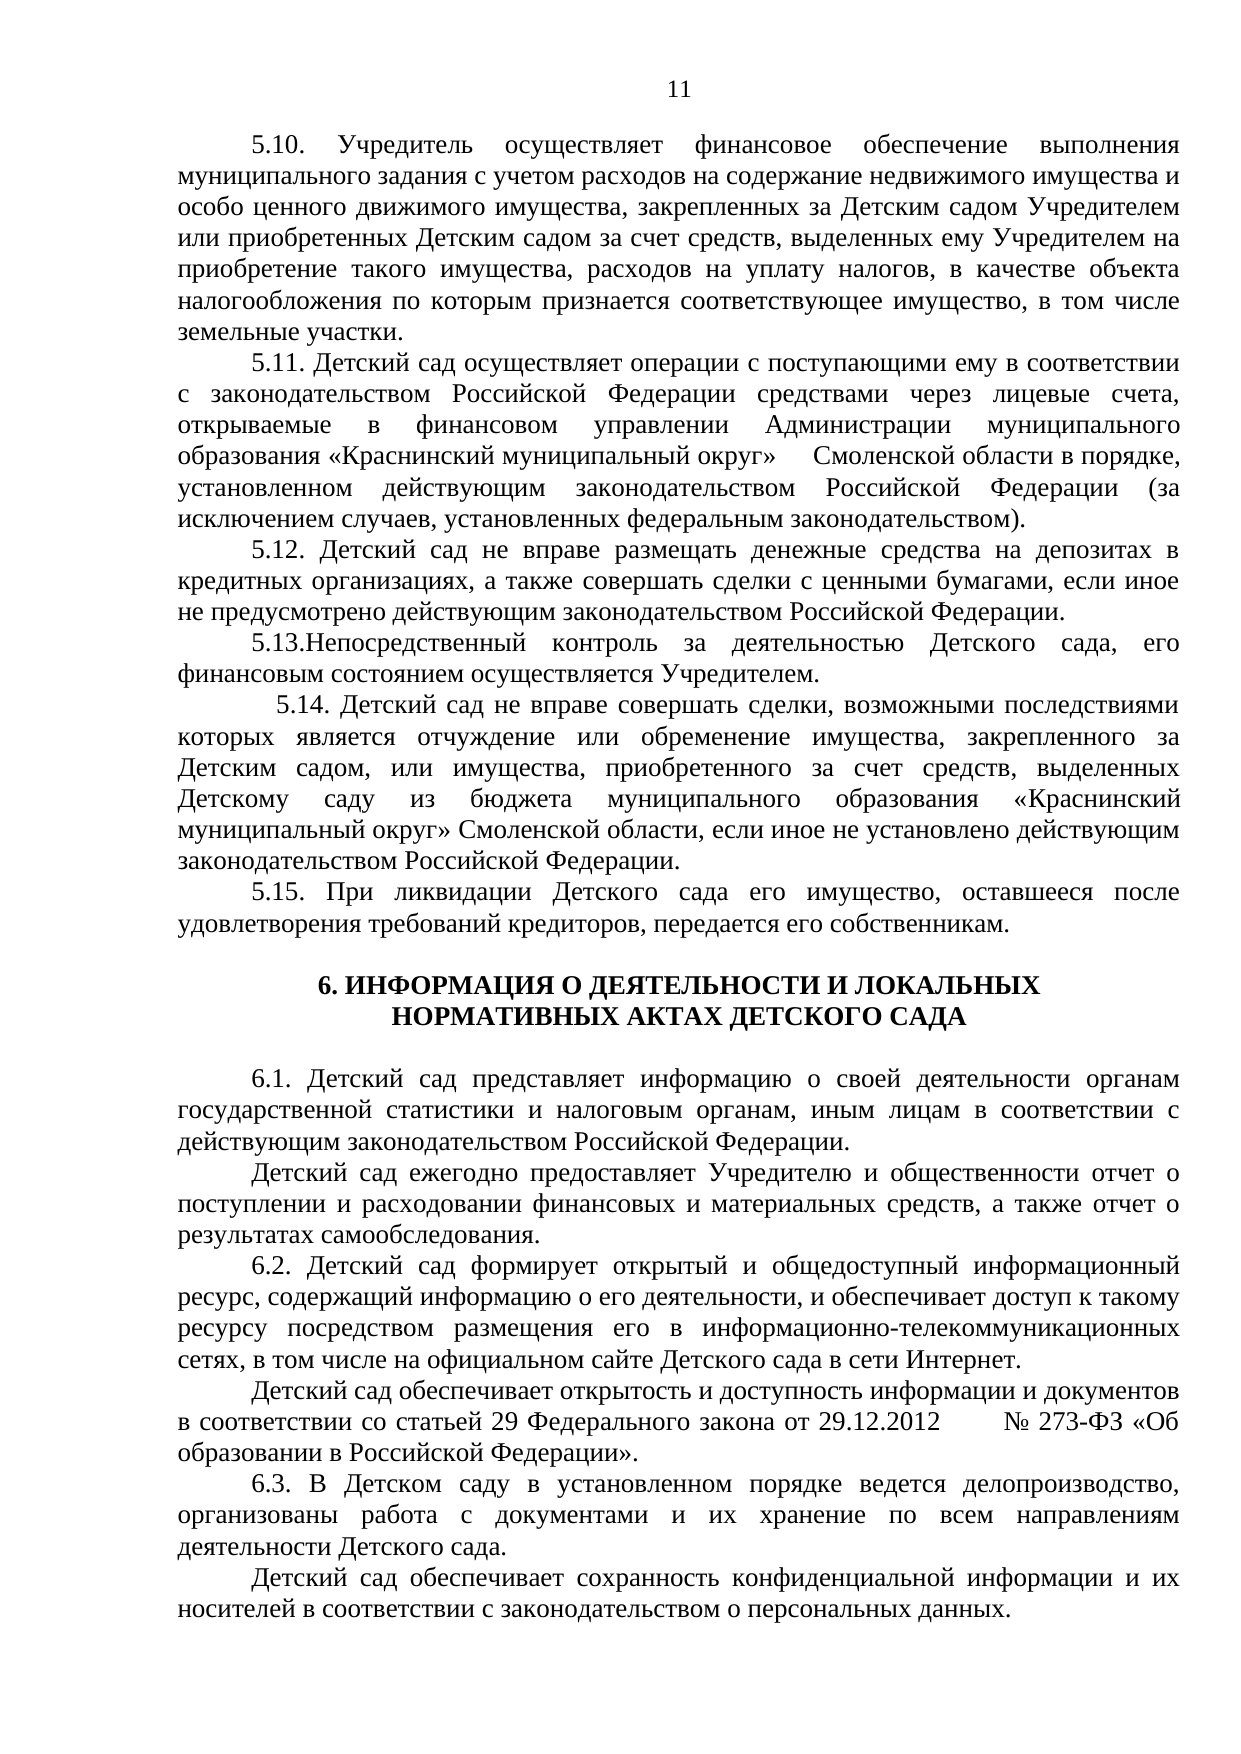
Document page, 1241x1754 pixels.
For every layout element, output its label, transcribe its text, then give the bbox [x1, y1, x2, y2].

text 6.3. В Детском саду в установленном порядке ведется делопроизводство, организованы работа с документами и их хранение по всем направлениям деятельности Детского сада. [177, 1467, 1181, 1561]
text НОРМАТИВНЫХ АКТАХ ДЕТСКОГО САДА [177, 1000, 1181, 1031]
text 5.15. При ликвидации Детского сада его имущество, оставшееся после удовлетворения требований кредиторов, передается его собственникам. [177, 876, 1181, 938]
text 5.11. Детский сад осуществляет операции с поступающими ему в соответствии с законодательством Российской Федерации средствами через лицевые счета, открываемые в финансовом управлении Администрации муниципального образования «Краснинский муниципальный округ» Смоленской области в порядке, установленном действующим законодательством Российской Федерации (за исключением случаев, установленных федеральным законодательством). [177, 346, 1181, 533]
text 5.13.Непосредственный контроль за деятельностью Детского сада, его финансовым состоянием осуществляется Учредителем. [177, 626, 1181, 689]
text Детский сад обеспечивает сохранность конфиденциальной информации и их носителей в соответствии с законодательством о персональных данных. [177, 1561, 1181, 1623]
text 5.12. Детский сад не вправе размещать денежные средства на депозитах в кредитных организациях, а также совершать сделки с ценными бумагами, если иное не предусмотрено действующим законодательством Российской Федерации. [177, 533, 1181, 626]
text 6.2. Детский сад формирует открытый и общедоступный информационный ресурс, содержащий информацию о его деятельности, и обеспечивает доступ к такому ресурсу посредством размещения его в информационно-телекоммуникационных сетях, в том числе на официальном сайте Детского сада в сети Интернет. [177, 1249, 1181, 1374]
text Детский сад ежегодно предоставляет Учредителю и общественности отчет о поступлении и расходовании финансовых и материальных средств, а также отчет о результатах самообследования. [177, 1156, 1181, 1249]
text 5.10. Учредитель осуществляет финансовое обеспечение выполнения муниципального задания с учетом расходов на содержание недвижимого имущества и особо ценного движимого имущества, закрепленных за Детским садом Учредителем или приобретенных Детским садом за счет средств, выделенных ему Учредителем на приобретение такого имущества, расходов на уплату налогов, в качестве объекта налогообложения по которым признается соответствующее имущество, в том числе земельные участки. [177, 128, 1181, 346]
text 6. ИНФОРМАЦИЯ О ДЕЯТЕЛЬНОСТИ И ЛОКАЛЬНЫХ [177, 969, 1181, 1000]
text 6.1. Детский сад представляет информацию о своей деятельности органам государственной статистики и налоговым органам, иным лицам в соответствии с действующим законодательством Российской Федерации. [177, 1062, 1181, 1156]
text 5.14. Детский сад не вправе совершать сделки, возможными последствиями которых является отчуждение или обременение имущества, закрепленного за Детским садом, или имущества, приобретенного за счет средств, выделенных Детскому саду из бюджета муниципального образования «Краснинский муниципальный округ» Смоленской области, если иное не установлено действующим законодательством Российской Федерации. [177, 689, 1181, 876]
text Детский сад обеспечивает открытость и доступность информации и документов в соответствии со статьей 29 Федерального закона от 29.12.2012 № 273-ФЗ «Об образовании в Российской Федерации». [177, 1374, 1181, 1467]
